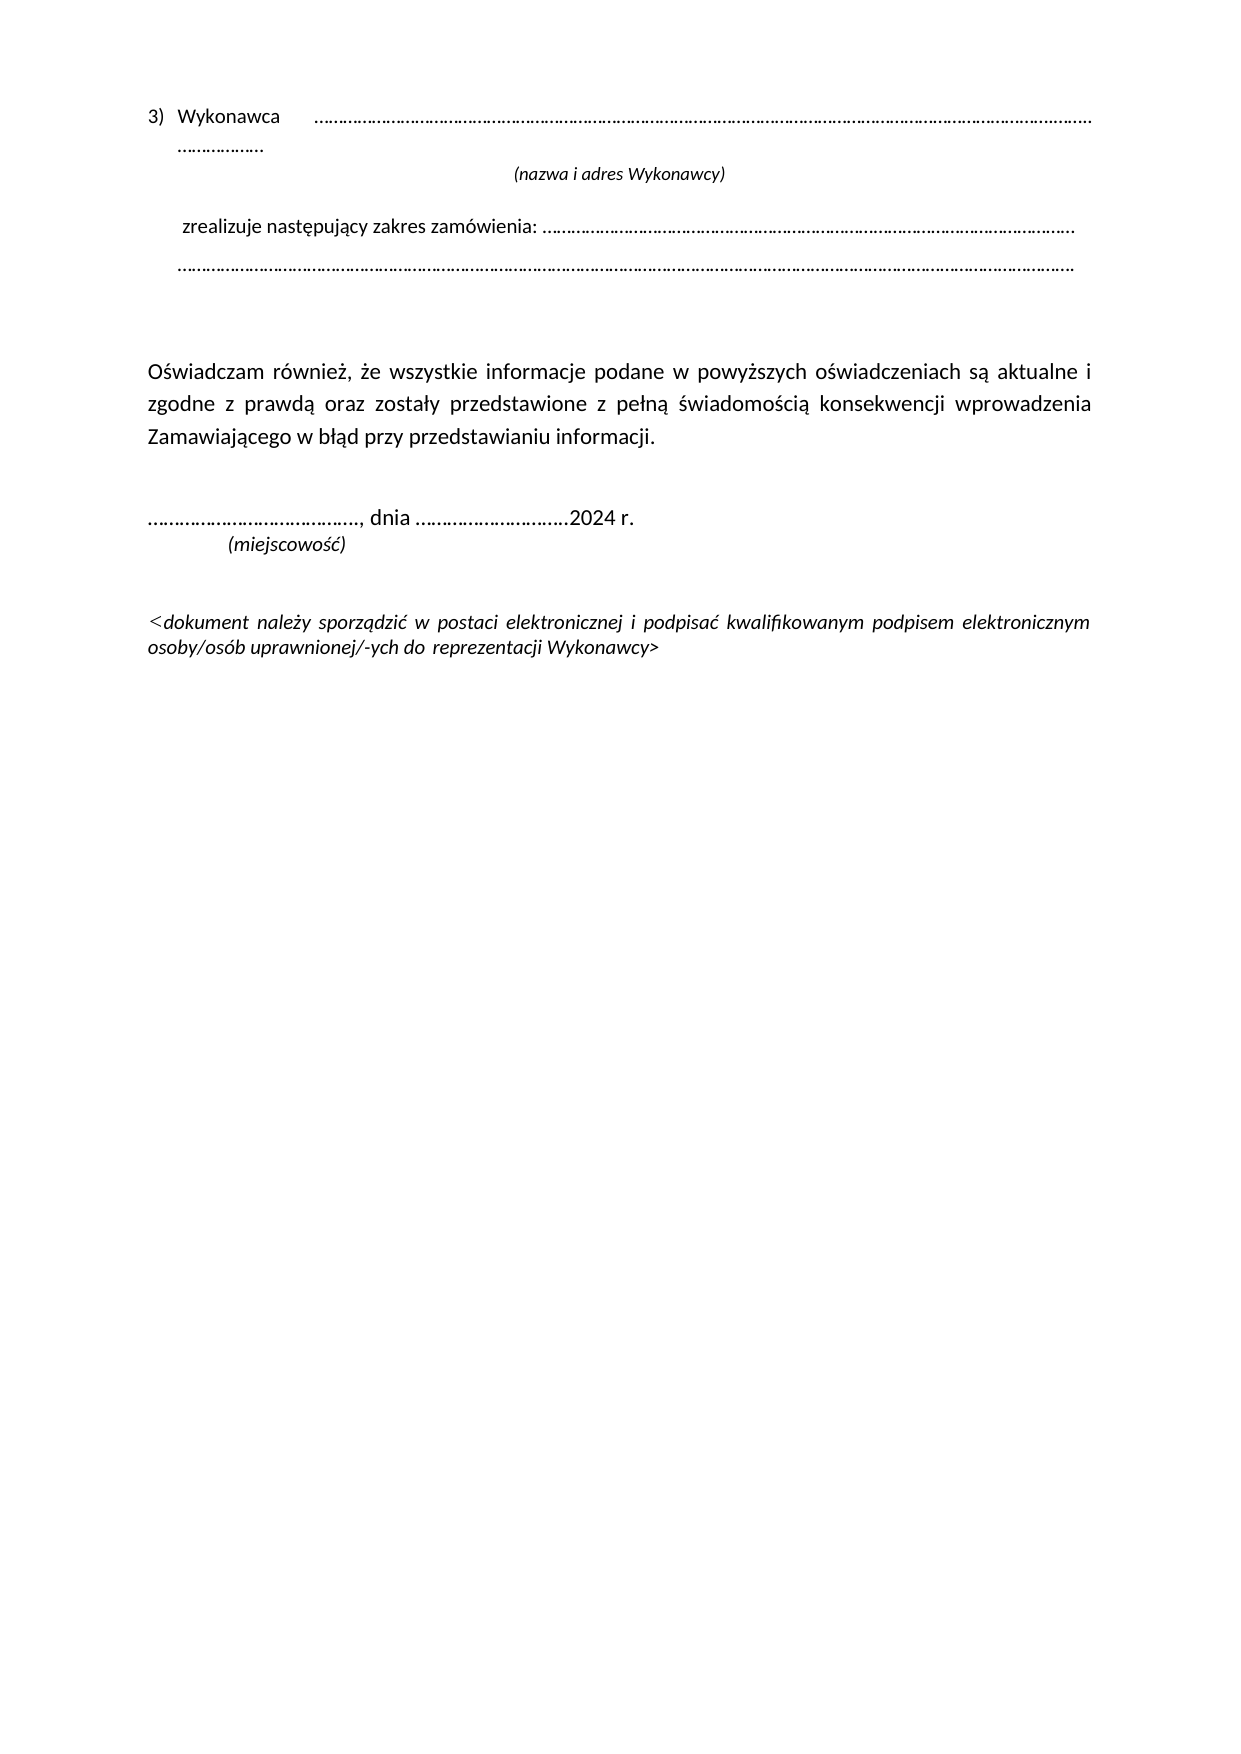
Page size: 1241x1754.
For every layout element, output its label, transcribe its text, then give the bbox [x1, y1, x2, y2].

text <dokument należy sporządzić w postaci elektronicznej i podpisać kwalifikowanym podpisem elektronicznym osoby/osób uprawnionej/-ych do reprezentacji Wykonawcy> [148, 608, 1093, 660]
text (nazwa i adres Wykonawcy) [148, 162, 1093, 185]
text …………………………………., dnia ………………………..2024 r. [148, 503, 1093, 532]
text zrealizuje następujący zakres zamówienia: ………………………………………………………………………………………………… [177, 213, 1093, 238]
list Wykonawca ……………………………………………………………………………………………………………………………………….……..……………… [148, 103, 1093, 158]
text ……………………………………………………………………………………………………………………………………………………………………. [177, 251, 1093, 277]
text Oświadczam również, że wszystkie informacje podane w powyższych oświadczeniach są aktualne i zgodne z prawdą oraz zostały przedstawione z pełną świadomością konsekwencji wprowadzenia Zamawiającego w błąd przy przedstawianiu informacji. [148, 357, 1093, 450]
text (miejscowość) [148, 532, 1093, 557]
